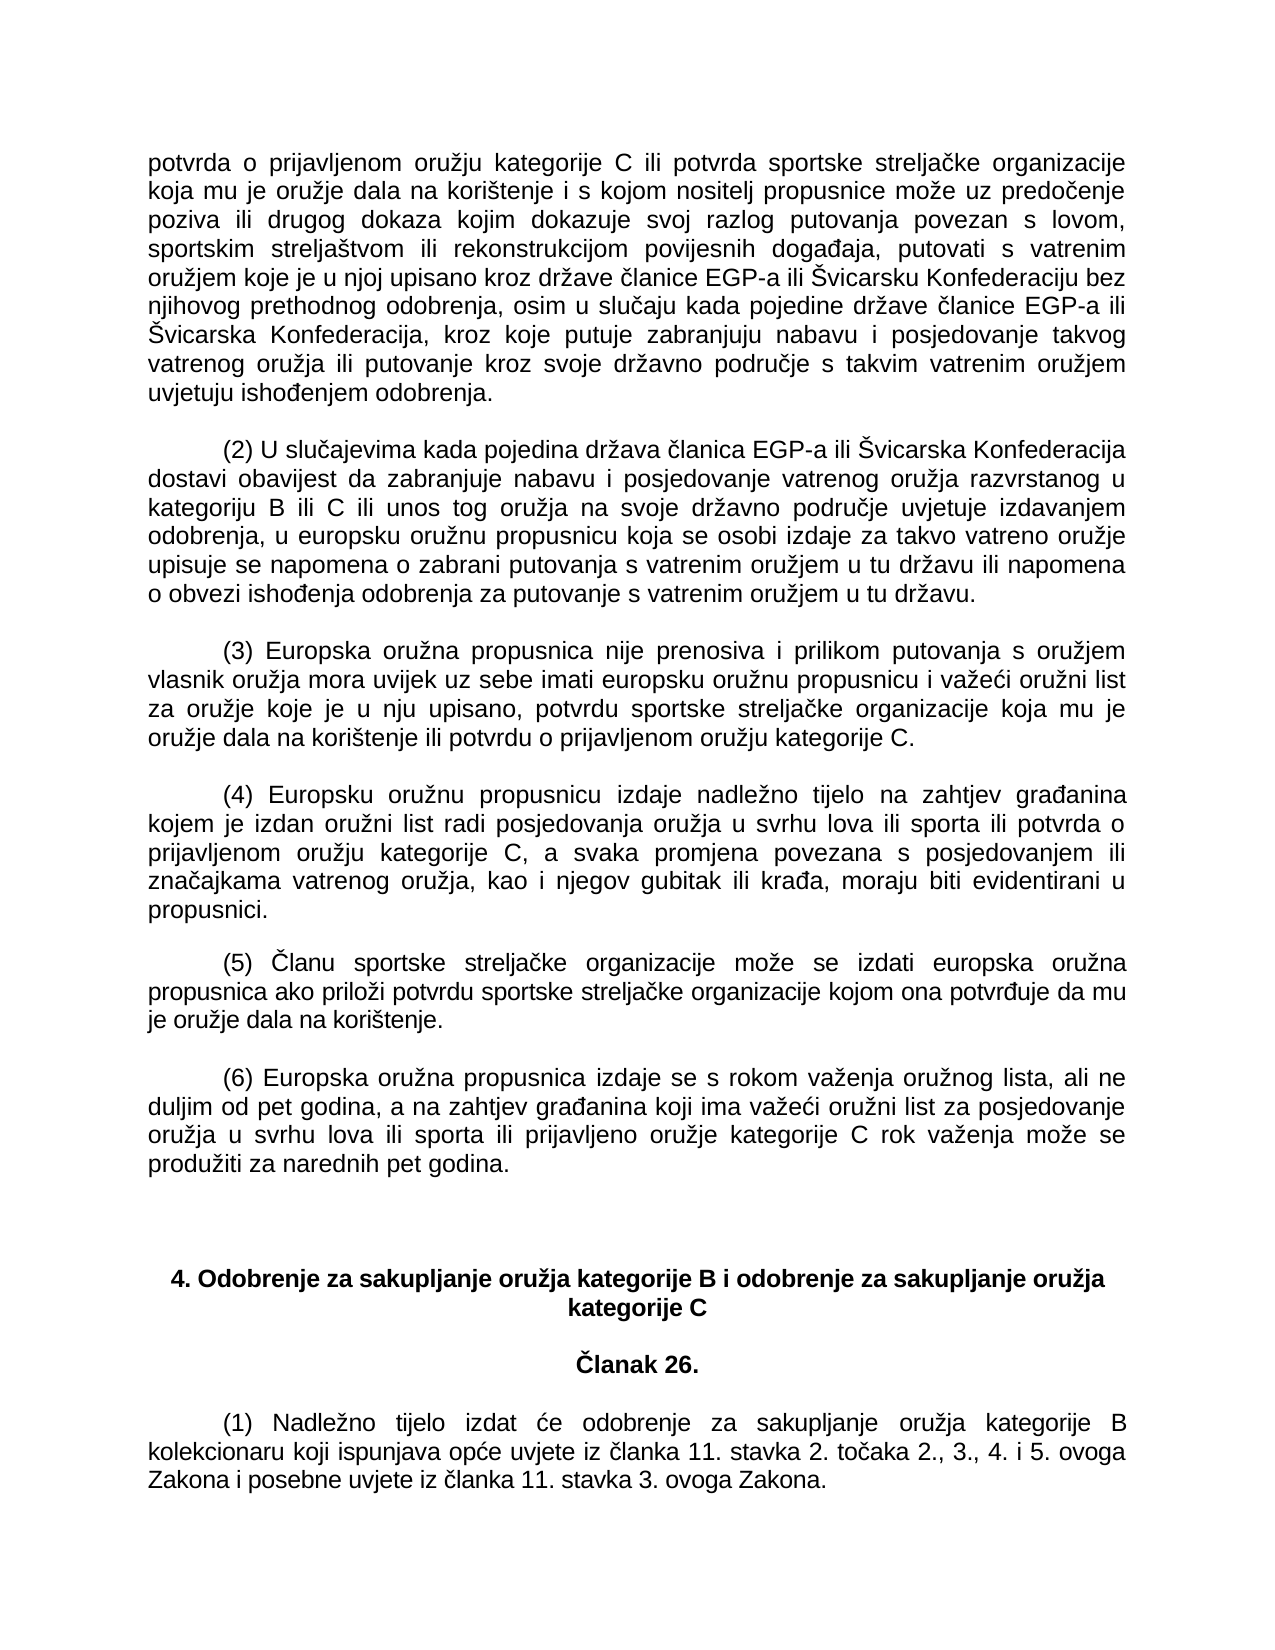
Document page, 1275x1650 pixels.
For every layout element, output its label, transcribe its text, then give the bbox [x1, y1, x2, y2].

text (2) U slučajevima kada pojedina država članica EGP-a ili Švicarska Konfederacija dostavi obavijest da zabranjuje nabavu i posjedovanje vatrenog oružja razvrstanog u kategoriju B ili C ili unos tog oružja na svoje državno područje uvjetuje izdavanjem odobrenja, u europsku oružnu propusnicu koja se osobi izdaje za takvo vatreno oružje upisuje se napomena o zabrani putovanja s vatrenim oružjem u tu državu ili napomena o obvezi ishođenja odobrenja za putovanje s vatrenim oružjem u tu državu. [148, 435, 1127, 608]
text 4. Odobrenje za sakupljanje oružja kategorije B i odobrenje za sakupljanje oružja kategorije C [148, 1264, 1127, 1322]
text (6) Europska oružna propusnica izdaje se s rokom važenja oružnog lista, ali ne duljim od pet godina, a na zahtjev građanina koji ima važeći oružni list za posjedovanje oružja u svrhu lova ili sporta ili prijavljeno oružje kategorije C rok važenja može se produžiti za narednih pet godina. [148, 1063, 1127, 1178]
text (4) Europsku oružnu propusnicu izdaje nadležno tijelo na zahtjev građanina kojem je izdan oružni list radi posjedovanja oružja u svrhu lova ili sporta ili potvrda o prijavljenom oružju kategorije C, a svaka promjena povezana s posjedovanjem ili značajkama vatrenog oružja, kao i njegov gubitak ili krađa, moraju biti evidentirani u propusnici. [148, 780, 1127, 924]
text (3) Europska oružna propusnica nije prenosiva i prilikom putovanja s oružjem vlasnik oružja mora uvijek uz sebe imati europsku oružnu propusnicu i važeći oružni list za oružje koje je u nju upisano, potvrdu sportske streljačke organizacije koja mu je oružje dala na korištenje ili potvrdu o prijavljenom oružju kategorije C. [148, 636, 1127, 751]
text (1) Nadležno tijelo izdat će odobrenje za sakupljanje oružja kategorije B kolekcionaru koji ispunjava opće uvjete iz članka 11. stavka 2. točaka 2., 3., 4. i 5. ovoga Zakona i posebne uvjete iz članka 11. stavka 3. ovoga Zakona. [148, 1408, 1127, 1494]
text (5) Članu sportske streljačke organizacije može se izdati europska oružna propusnica ako priloži potvrdu sportske streljačke organizacije kojom ona potvrđuje da mu je oružje dala na korištenje. [148, 948, 1127, 1034]
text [148, 148, 1127, 406]
text Članak 26. [148, 1350, 1127, 1379]
